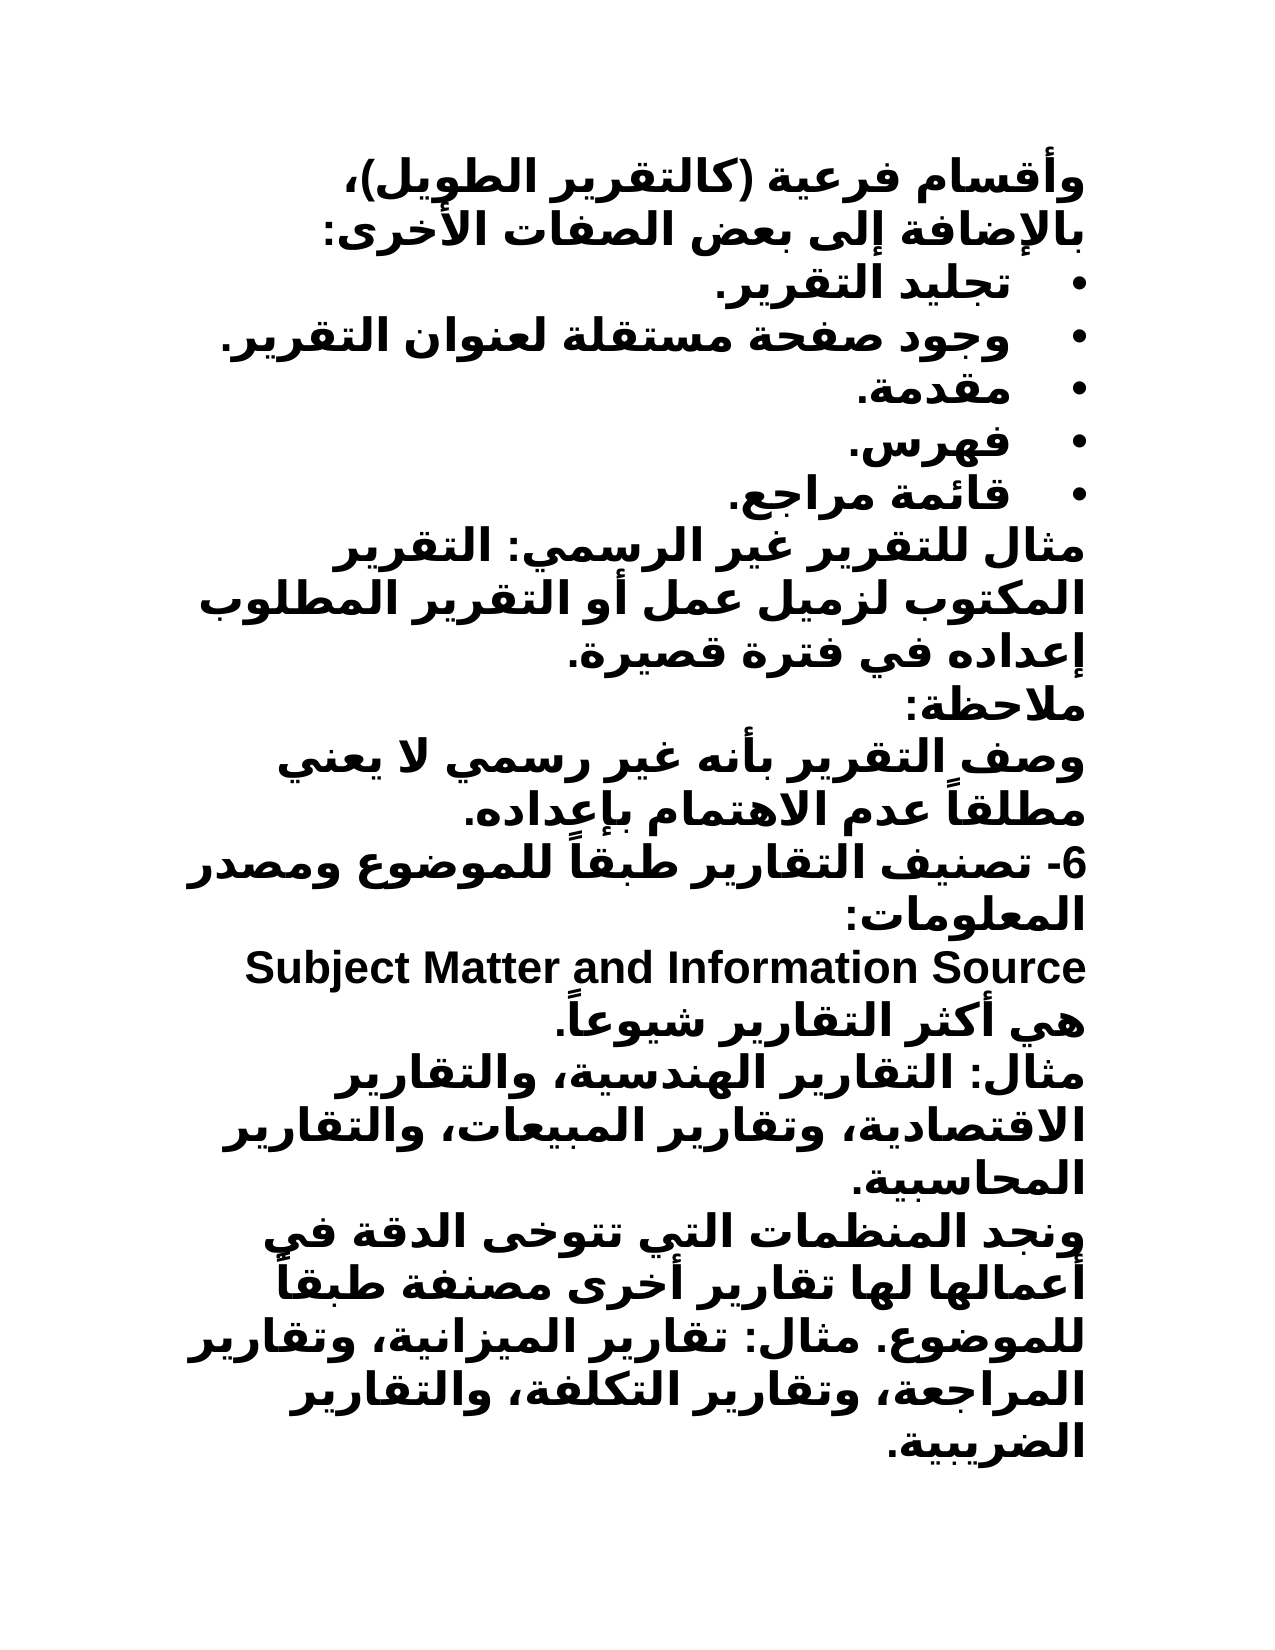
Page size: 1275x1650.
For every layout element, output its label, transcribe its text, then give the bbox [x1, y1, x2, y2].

list وجود صفحة مستقلة لعنوان التقرير. [187, 308, 1087, 361]
text ونجد المنظمات التي تتوخى الدقة في أعمالها لها تقارير أخرى مصنفة طبقاً للموضوع. مثال: تقارير الميزانية، وتقارير المراجعة، وتقارير التكلفة، والتقارير الضريبية. [187, 1204, 1087, 1468]
list تجليد التقرير. [187, 255, 1087, 308]
list قائمة مراجع. [187, 466, 1087, 519]
text ملاحظة: [187, 677, 1087, 730]
text Subject Matter and Information Source [187, 941, 1087, 993]
list مقدمة. [187, 361, 1087, 413]
text وصف التقرير بأنه غير رسمي لا يعني مطلقاً عدم الاهتمام بإعداده. [187, 730, 1087, 835]
list فهرس. [187, 413, 1087, 466]
text مثال للتقرير غير الرسمي: التقرير المكتوب لزميل عمل أو التقرير المطلوب إعداده في فترة قصيرة. [187, 519, 1087, 677]
text مثال: التقارير الهندسية، والتقارير الاقتصادية، وتقارير المبيعات، والتقارير المحاسبية. [187, 1046, 1087, 1204]
text 6- تصنيف التقارير طبقاً للموضوع ومصدر المعلومات: [187, 835, 1087, 941]
text هي أكثر التقارير شيوعاً. [187, 993, 1087, 1046]
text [187, 150, 1087, 255]
